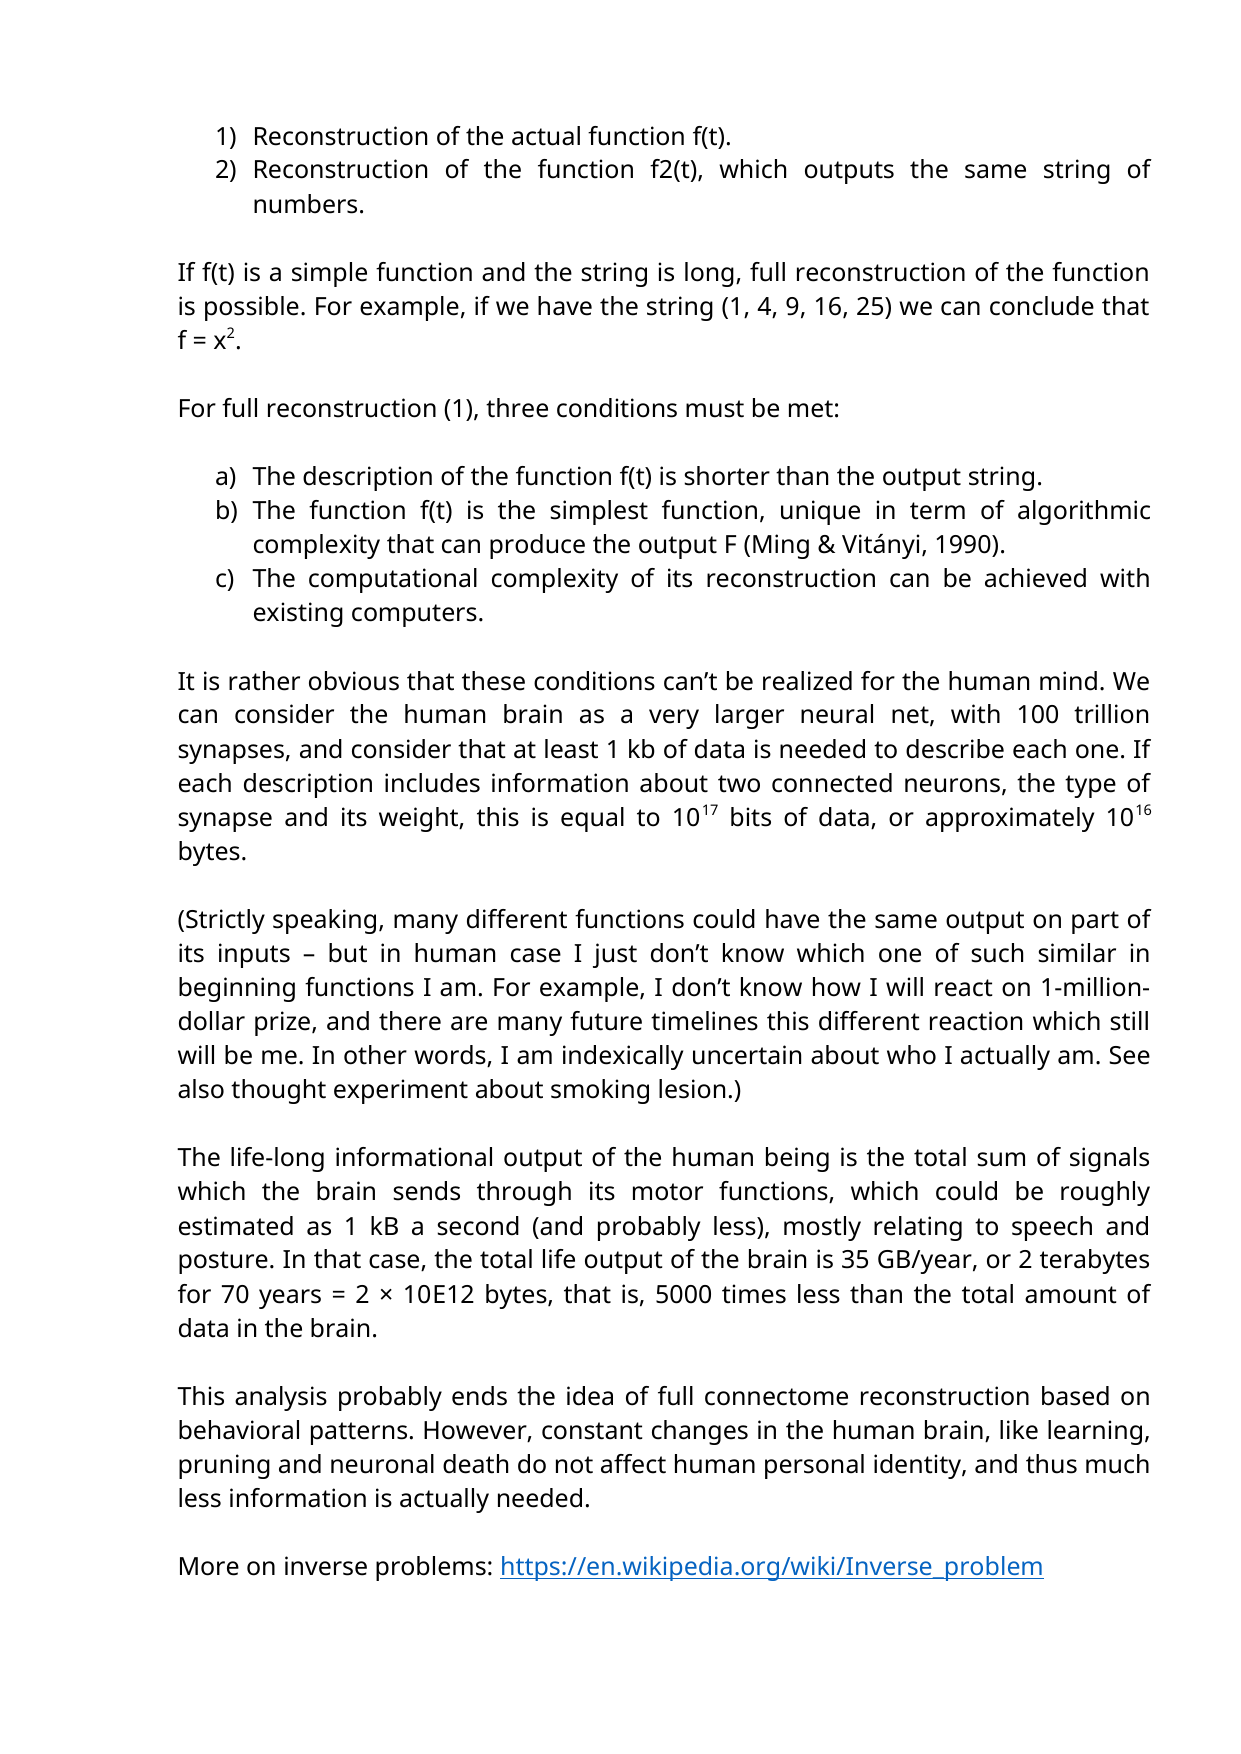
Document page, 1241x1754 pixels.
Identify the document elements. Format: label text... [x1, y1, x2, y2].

text For full reconstruction (1), three conditions must be met: [177, 391, 1152, 425]
text If f(t) is a simple function and the string is long, full reconstruction of the function is possible. For example, if we have the string (1, 4, 9, 16, 25) we can conclude that f = x2. [177, 254, 1152, 357]
text (Strictly speaking, many different functions could have the same output on part of its inputs – but in human case I just don’t know which one of such similar in beginning functions I am. For example, I don’t know how I will react on 1-million-dollar prize, and there are many future timelines this different reaction which still will be me. In other words, I am indexically uncertain about who I actually am. See also thought experiment about smoking lesion.) [177, 902, 1152, 1106]
list The description of the function f(t) is shorter than the output string. [215, 459, 1152, 493]
list Reconstruction of the function f2(t), which outputs the same string of numbers. [215, 152, 1152, 220]
list The computational complexity of its reconstruction can be achieved with existing computers. [215, 561, 1152, 629]
list The function f(t) is the simplest function, unique in term of algorithmic complexity that can produce the output F (Ming & Vitányi, 1990). [215, 493, 1152, 561]
text It is rather obvious that these conditions can’t be realized for the human mind. We can consider the human brain as a very larger neural net, with 100 trillion synapses, and consider that at least 1 kb of data is needed to describe each one. If each description includes information about two connected neurons, the type of synapse and its weight, this is equal to 1017 bits of data, or approximately 1016 bytes. [177, 663, 1152, 867]
text More on inverse problems: https://en.wikipedia.org/wiki/Inverse_problem [177, 1549, 1152, 1583]
text This analysis probably ends the idea of full connectome reconstruction based on behavioral patterns. However, constant changes in the human brain, like learning, pruning and neuronal death do not affect human personal identity, and thus much less information is actually needed. [177, 1378, 1152, 1515]
list Reconstruction of the actual function f(t). [215, 118, 1152, 152]
text The life-long informational output of the human being is the total sum of signals which the brain sends through its motor functions, which could be roughly estimated as 1 kB a second (and probably less), mostly relating to speech and posture. In that case, the total life output of the brain is 35 GB/year, or 2 terabytes for 70 years = 2 × 10Е12 bytes, that is, 5000 times less than the total amount of data in the brain. [177, 1140, 1152, 1344]
